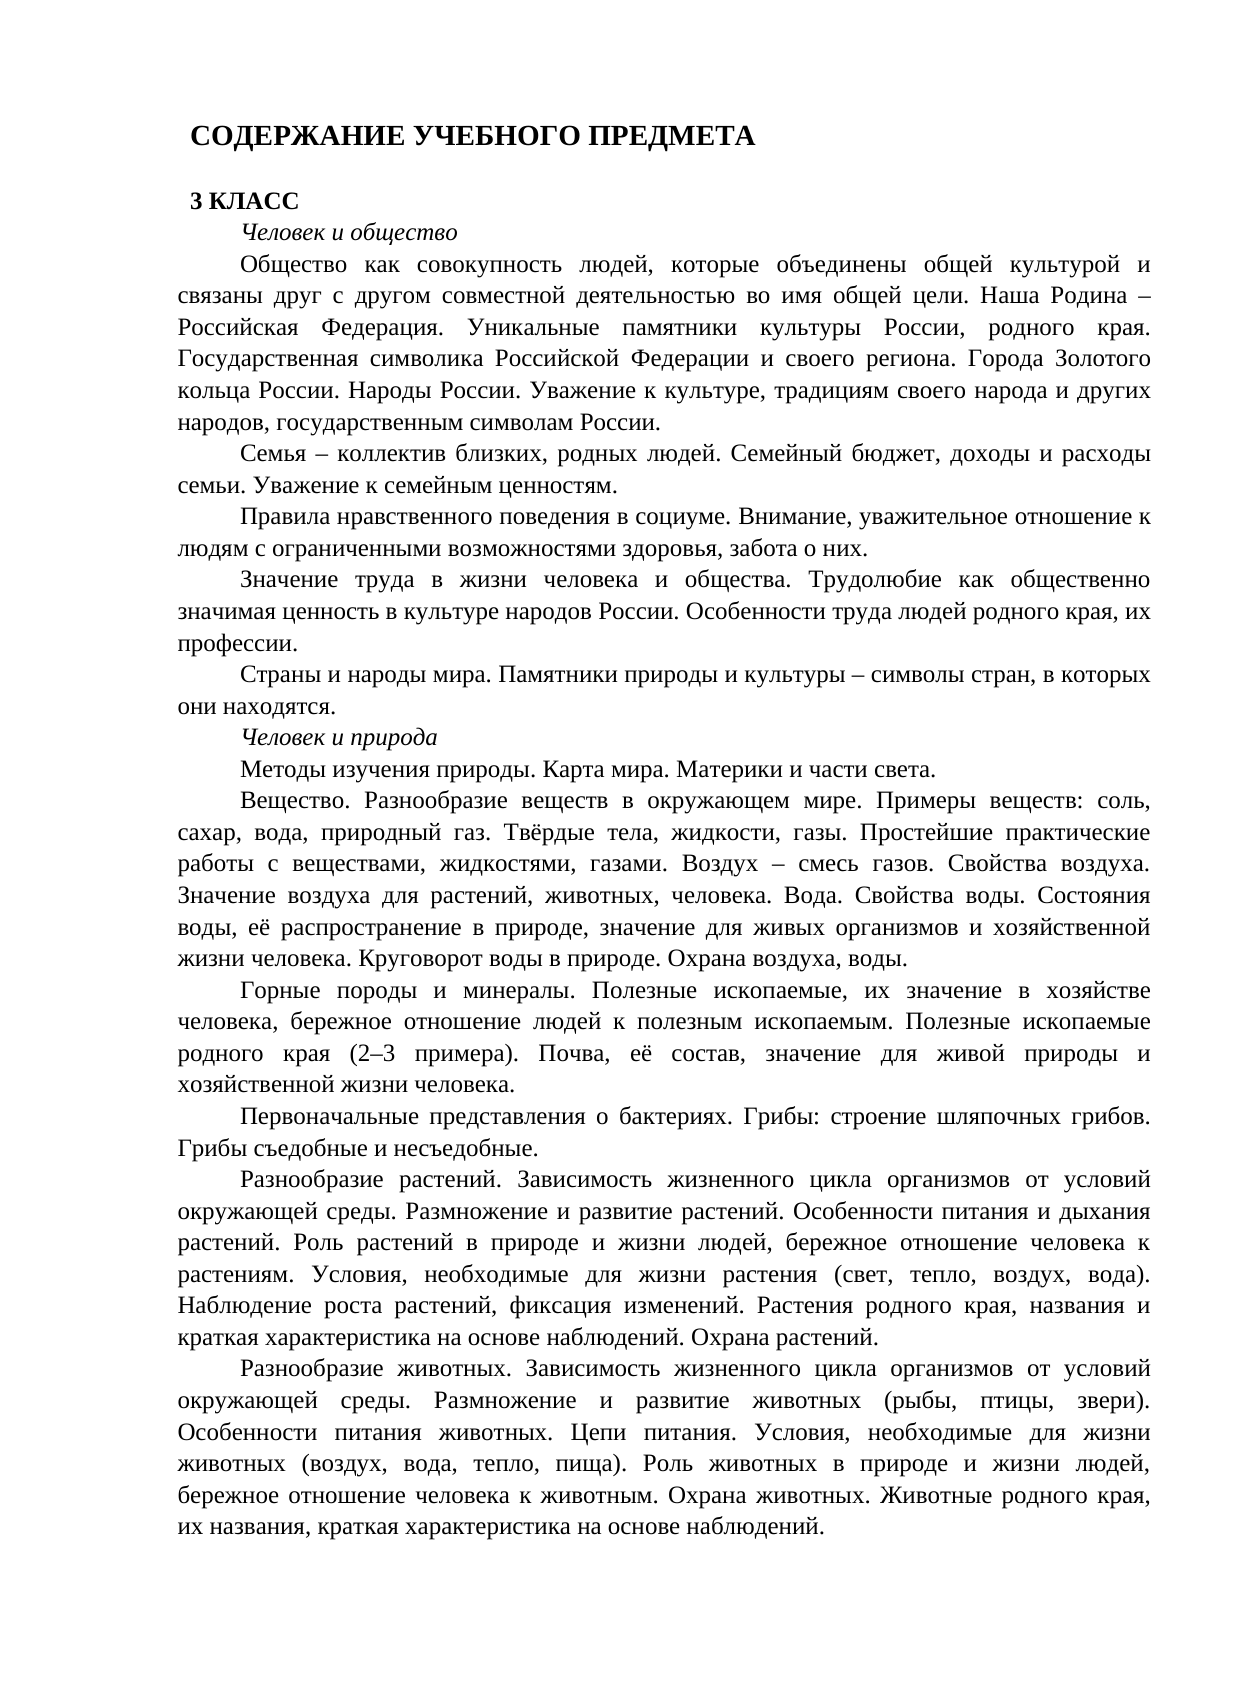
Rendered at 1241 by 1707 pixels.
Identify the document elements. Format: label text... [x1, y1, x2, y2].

text СОДЕРЖАНИЕ УЧЕБНОГО ПРЕДМЕТА [190, 118, 1152, 152]
text Правила нравственного поведения в социуме. Внимание, уважительное отношение к людям с ограниченными возможностями здоровья, забота о них. [177, 501, 1152, 562]
text Разнообразие животных. Зависимость жизненного цикла организмов от условий окружающей среды. Размножение и развитие животных (рыбы, птицы, звери). Особенности питания животных. Цепи питания. Условия, необходимые для жизни животных (воздух, вода, тепло, пища). Роль животных в природе и жизни людей, бережное отношение человека к животным. Охрана животных. Животные родного края, их названия, краткая характеристика на основе наблюдений. [177, 1353, 1152, 1540]
text Человек и природа [177, 722, 1152, 751]
text Первоначальные представления о бактериях. Грибы: строение шляпочных грибов. Грибы съедобные и несъедобные. [177, 1101, 1152, 1161]
text Человек и общество [177, 217, 1152, 246]
text Значение труда в жизни человека и общества. Трудолюбие как общественно значимая ценность в культуре народов России. Особенности труда людей родного края, их профессии. [177, 564, 1152, 656]
text Разнообразие растений. Зависимость жизненного цикла организмов от условий окружающей среды. Размножение и развитие растений. Особенности питания и дыхания растений. Роль растений в природе и жизни людей, бережное отношение человека к растениям. Условия, необходимые для жизни растения (свет, тепло, воздух, вода). Наблюдение роста растений, фиксация изменений. Растения родного края, названия и краткая характеристика на основе наблюдений. Охрана растений. [177, 1164, 1152, 1351]
text Общество как совокупность людей, которые объединены общей культурой и связаны друг с другом совместной деятельностью во имя общей цели. Наша Родина – Российская Федерация. Уникальные памятники культуры России, родного края. Государственная символика Российской Федерации и своего региона. Города Золотого кольца России. Народы России. Уважение к культуре, традициям своего народа и других народов, государственным символам России. [177, 249, 1152, 435]
text Семья – коллектив близких, родных людей. Семейный бюджет, доходы и расходы семьи. Уважение к семейным ценностям. [177, 438, 1152, 498]
text 3 КЛАСС [190, 186, 1152, 214]
text Горные породы и минералы. Полезные ископаемые, их значение в хозяйстве человека, бережное отношение людей к полезным ископаемым. Полезные ископаемые родного края (2–3 примера). Почва, её состав, значение для живой природы и хозяйственной жизни человека. [177, 975, 1152, 1098]
text Методы изучения природы. Карта мира. Материки и части света. [177, 754, 1152, 783]
text Страны и народы мира. Памятники природы и культуры – символы стран, в которых они находятся. [177, 659, 1152, 719]
text Вещество. Разнообразие веществ в окружающем мире. Примеры веществ: соль, сахар, вода, природный газ. Твёрдые тела, жидкости, газы. Простейшие практические работы с веществами, жидкостями, газами. Воздух – смесь газов. Свойства воздуха. Значение воздуха для растений, животных, человека. Вода. Свойства воды. Состояния воды, её распространение в природе, значение для живых организмов и хозяйственной жизни человека. Круговорот воды в природе. Охрана воздуха, воды. [177, 785, 1152, 972]
